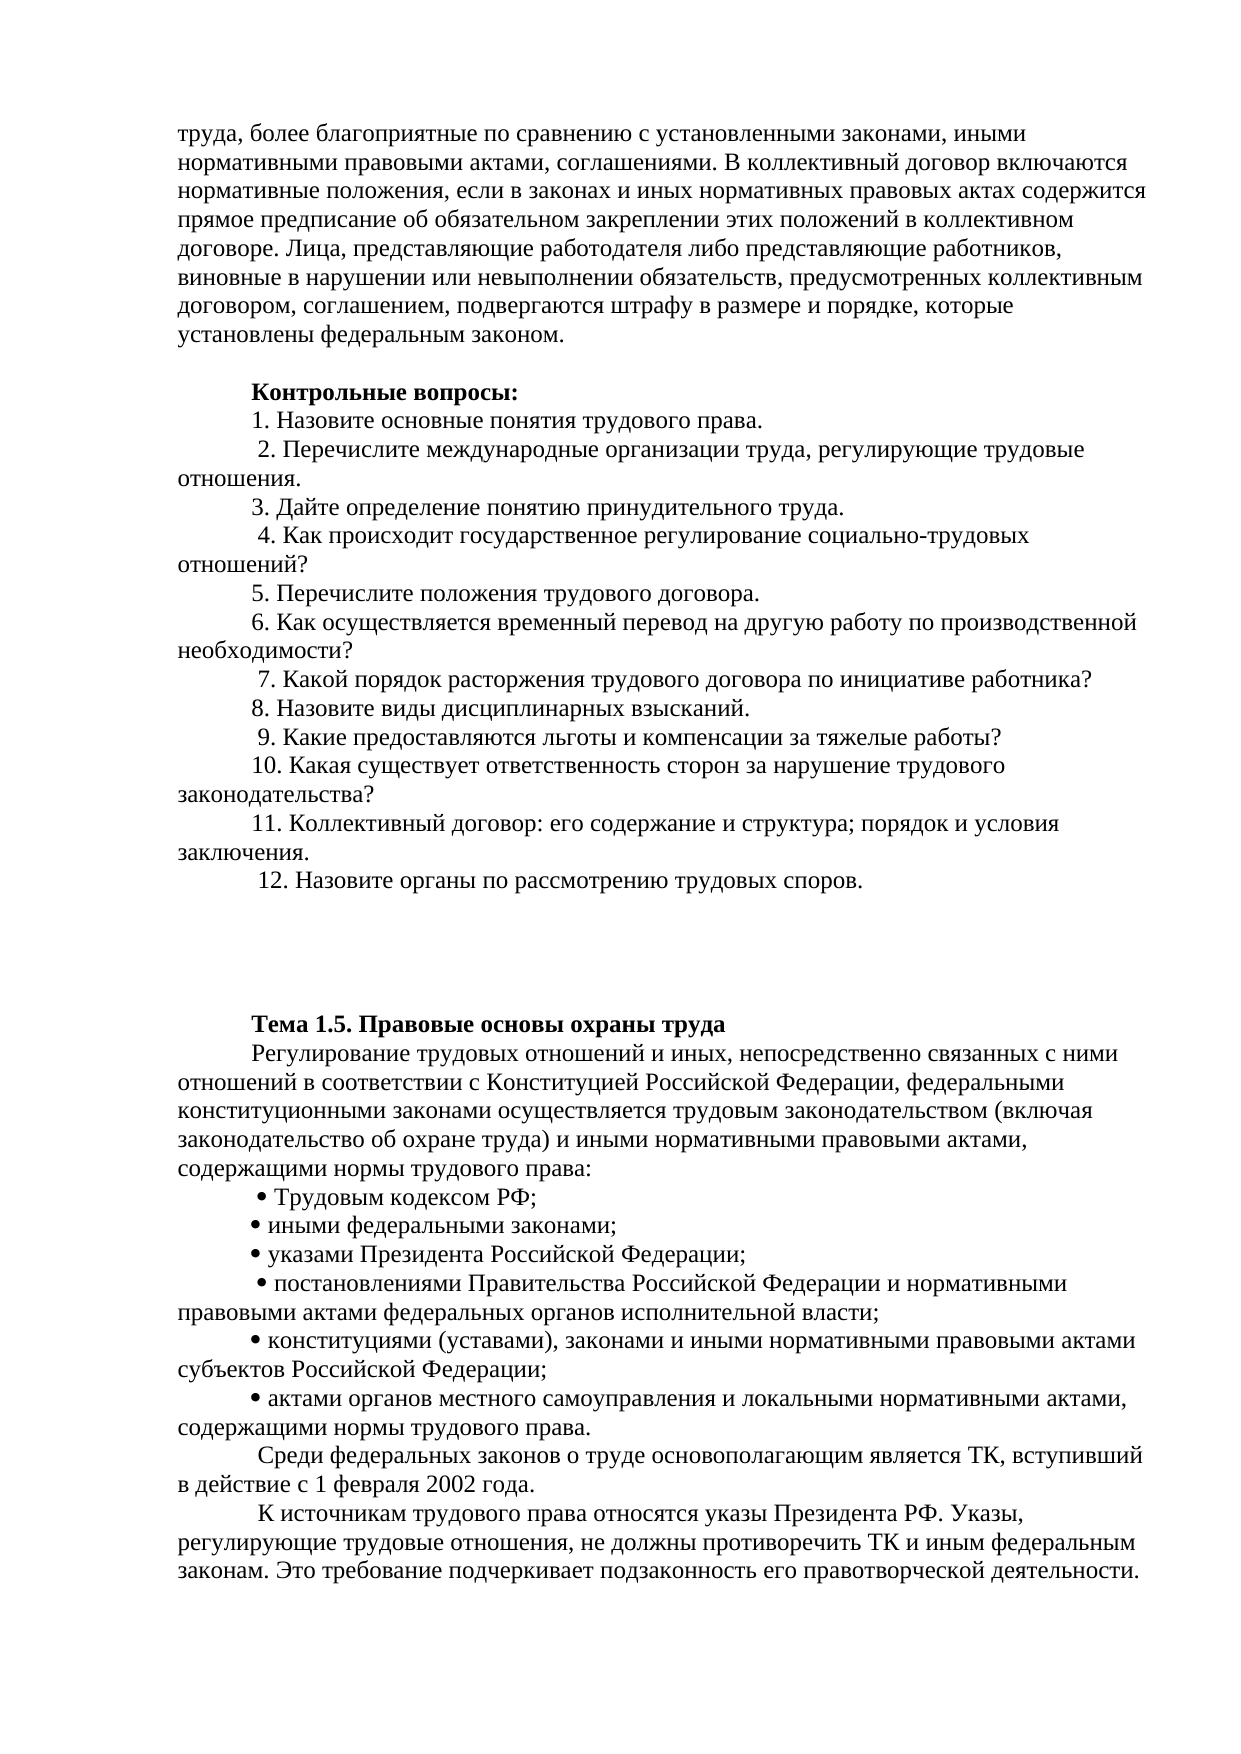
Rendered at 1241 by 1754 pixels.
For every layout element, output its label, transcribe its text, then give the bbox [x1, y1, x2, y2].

text Тема 1.5. Правовые основы охраны труда [177, 1009, 1152, 1038]
text 2. Перечислите международные организации труда, регулирующие трудовые отношения. [177, 434, 1152, 492]
text Регулирование трудовых отношений и иных, непосредственно связанных с ними отношений в соответствии с Конституцией Российской Федерации, федеральными конституционными законами осуществляется трудовым законодательством (включая законодательство об охране труда) и иными нормативными правовыми актами, содержащими нормы трудового права: [177, 1038, 1152, 1182]
text иными федеральными законами; [177, 1211, 1152, 1239]
text 3. Дайте определение понятию принудительного труда. [177, 492, 1152, 521]
text Трудовым кодексом РФ; [177, 1182, 1152, 1211]
text Среди федеральных законов о труде основополагающим является ТК, вступивший в действие с 1 февраля 2002 года. [177, 1441, 1152, 1498]
text 11. Коллективный договор: его содержание и структура; порядок и условия заключения. [177, 808, 1152, 866]
text постановлениями Правительства Российской Федерации и нормативными правовыми актами федеральных органов исполнительной власти; [177, 1268, 1152, 1326]
text 1. Назовите основные понятия трудового права. [177, 406, 1152, 434]
text 10. Какая существует ответственность сторон за нарушение трудового законодательства? [177, 751, 1152, 808]
text 4. Как происходит государственное регулирование социально-трудовых отношений? [177, 521, 1152, 578]
text 7. Какой порядок расторжения трудового договора по инициативе работника? [177, 664, 1152, 693]
text конституциями (уставами), законами и иными нормативными правовыми актами субъектов Российской Федерации; [177, 1326, 1152, 1383]
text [177, 1498, 1152, 1584]
text 8. Назовите виды дисциплинарных взысканий. [177, 693, 1152, 722]
text 9. Какие предоставляются льготы и компенсации за тяжелые работы? [177, 722, 1152, 751]
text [177, 118, 1152, 348]
text 5. Перечислите положения трудового договора. [177, 578, 1152, 607]
text Контрольные вопросы: [177, 377, 1152, 406]
text актами органов местного самоуправления и локальными нормативными актами, содержащими нормы трудового права. [177, 1383, 1152, 1441]
text 12. Назовите органы по рассмотрению трудовых споров. [177, 866, 1152, 894]
text указами Президента Российской Федерации; [177, 1239, 1152, 1268]
text 6. Как осуществляется временный перевод на другую работу по производственной необходимости? [177, 607, 1152, 664]
